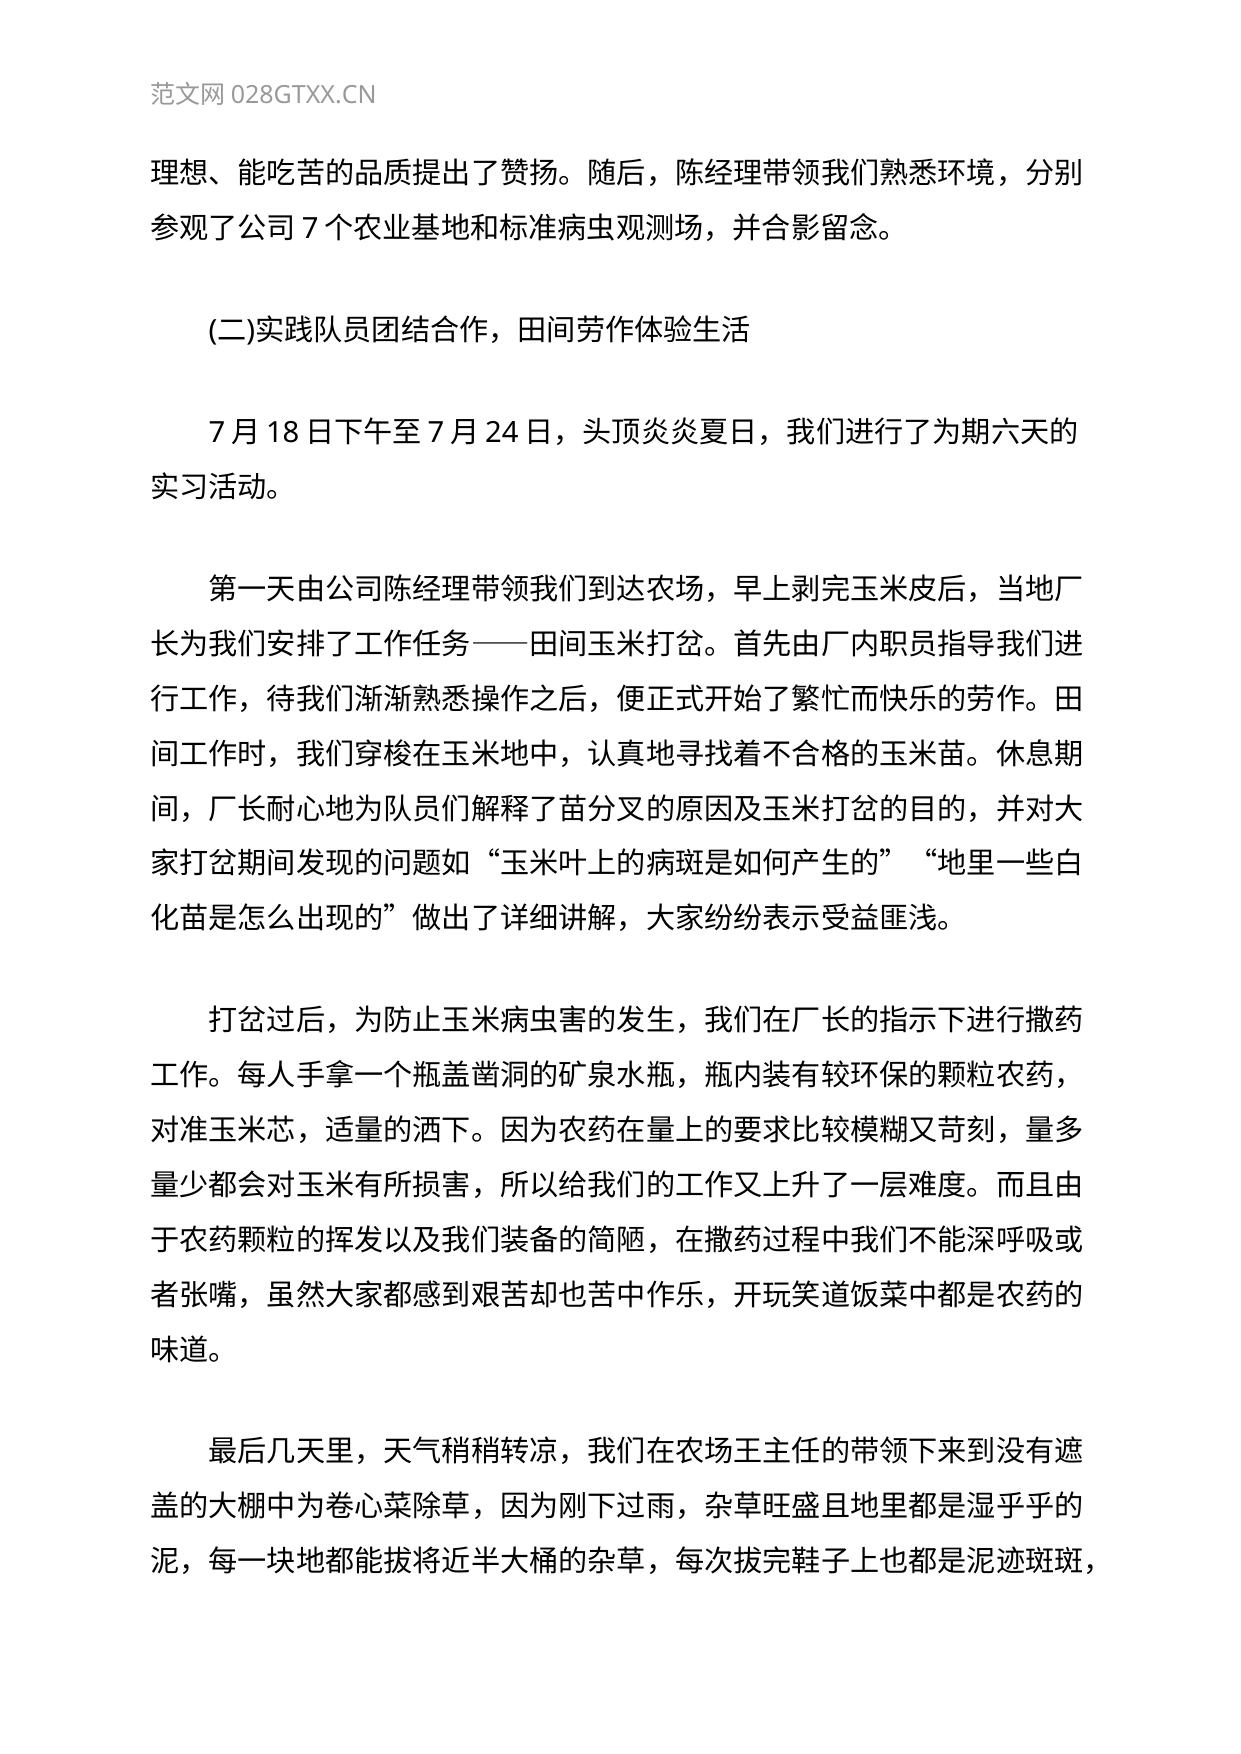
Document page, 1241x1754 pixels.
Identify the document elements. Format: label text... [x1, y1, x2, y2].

text 第一天由公司陈经理带领我们到达农场，早上剥完玉米皮后，当地厂长为我们安排了工作任务――田间玉米打岔。首先由厂内职员指导我们进行工作，待我们渐渐熟悉操作之后，便正式开始了繁忙而快乐的劳作。田间工作时，我们穿梭在玉米地中，认真地寻找着不合格的玉米苗。休息期间，厂长耐心地为队员们解释了苗分叉的原因及玉米打岔的目的，并对大家打岔期间发现的问题如“玉米叶上的病斑是如何产生的”“地里一些白化苗是怎么出现的”做出了详细讲解，大家纷纷表示受益匪浅。 [150, 566, 1090, 937]
text 7月18日下午至7月24日，头顶炎炎夏日，我们进行了为期六天的实习活动。 [150, 409, 1090, 506]
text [150, 1428, 1090, 1580]
text 打岔过后，为防止玉米病虫害的发生，我们在厂长的指示下进行撒药工作。每人手拿一个瓶盖凿洞的矿泉水瓶，瓶内装有较环保的颗粒农药，对准玉米芯，适量的洒下。因为农药在量上的要求比较模糊又苛刻，量多量少都会对玉米有所损害，所以给我们的工作又上升了一层难度。而且由于农药颗粒的挥发以及我们装备的简陋，在撒药过程中我们不能深呼吸或者张嘴，虽然大家都感到艰苦却也苦中作乐，开玩笑道饭菜中都是农药的味道。 [150, 997, 1090, 1368]
text (二)实践队员团结合作，田间劳作体验生活 [150, 307, 1090, 349]
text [150, 150, 1090, 247]
